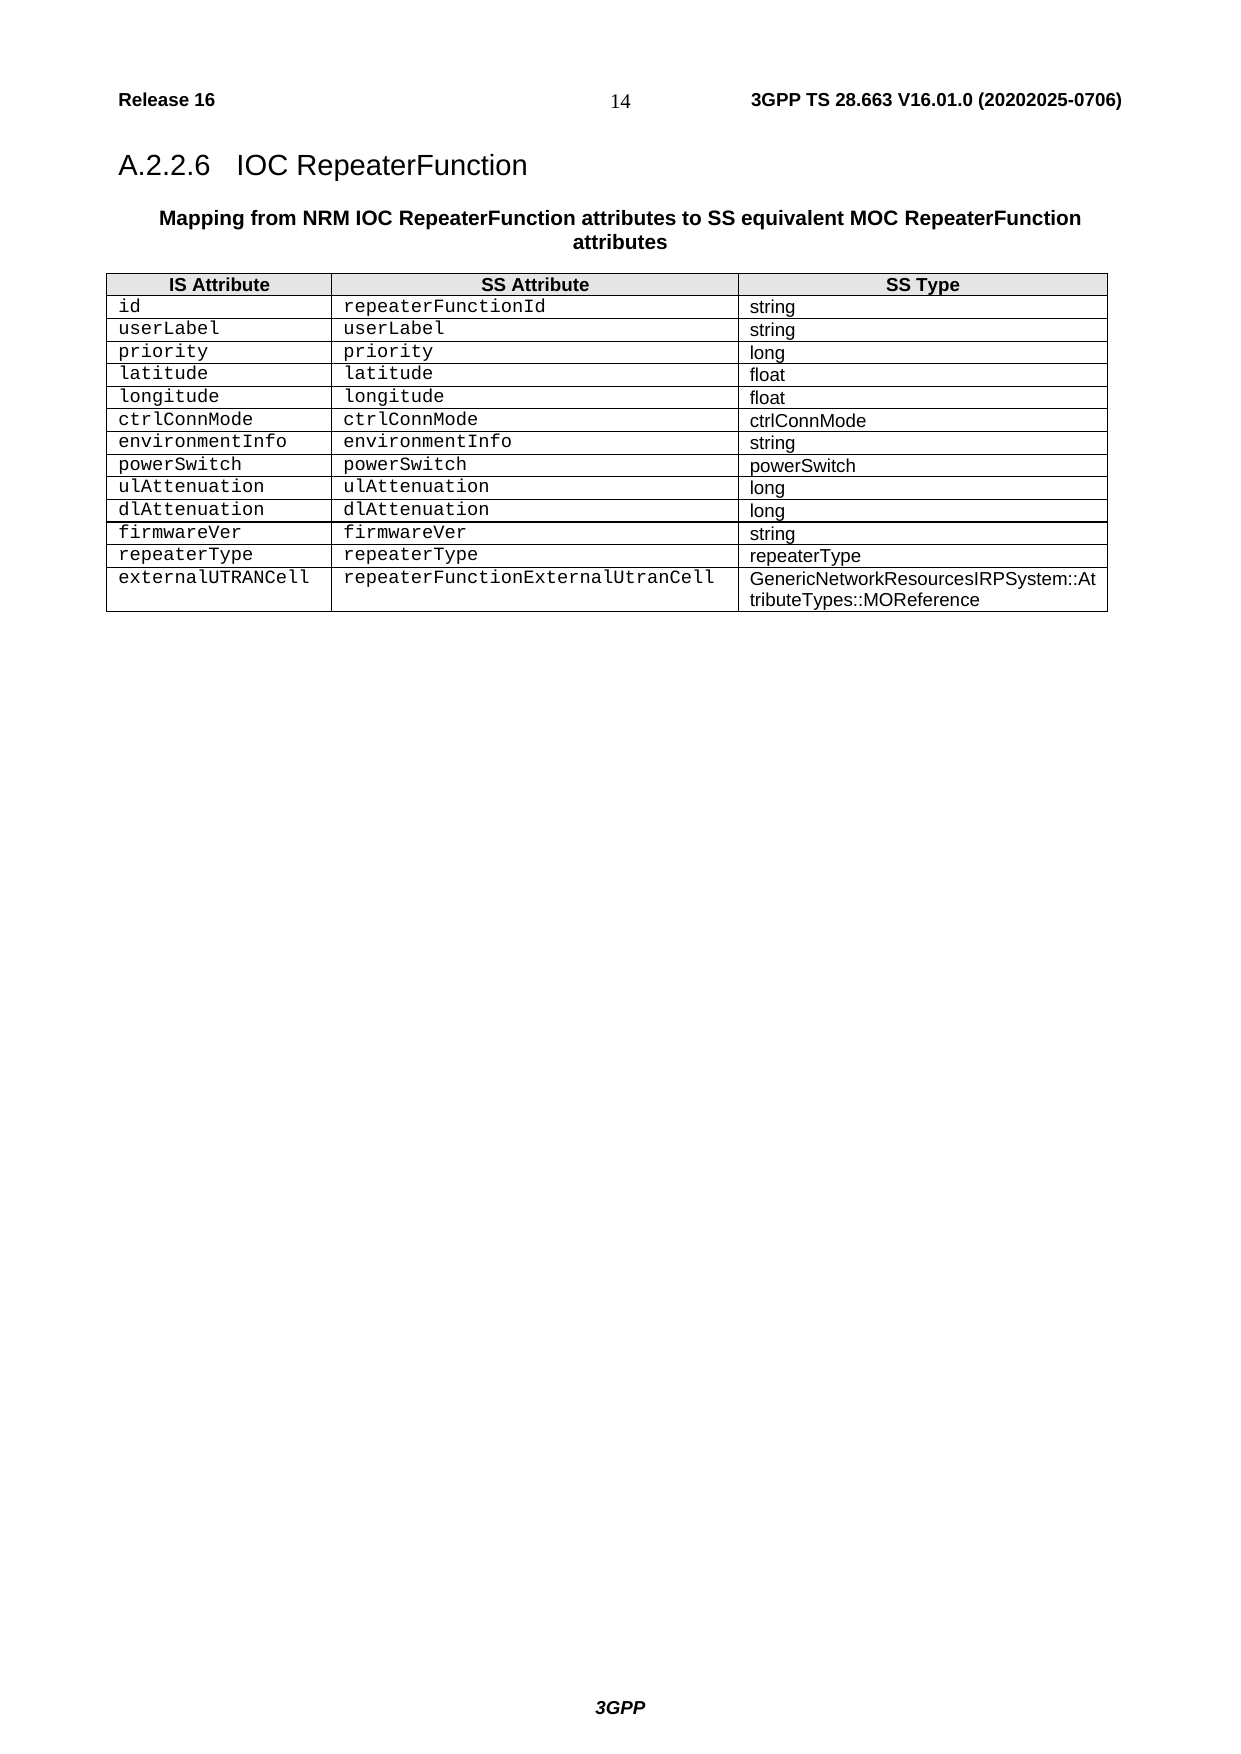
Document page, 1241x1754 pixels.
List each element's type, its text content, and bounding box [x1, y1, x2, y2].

table_cell repeaterFunctionExternalUtranCell [332, 568, 738, 611]
table_cell powerSwitch [739, 455, 1107, 476]
table_cell string [739, 432, 1107, 453]
table_cell float [739, 387, 1107, 408]
table_cell longitude [107, 387, 331, 408]
table_cell priority [332, 342, 738, 363]
table_header IS Attribute [107, 274, 331, 295]
table_cell repeaterFunctionId [332, 296, 738, 318]
table_cell powerSwitch [332, 455, 738, 476]
table_cell float [739, 364, 1107, 386]
table_cell repeaterType [739, 545, 1107, 567]
table_cell repeaterType [332, 545, 738, 567]
table_cell ulAttenuation [332, 477, 738, 499]
table_cell repeaterType [107, 545, 331, 567]
table_cell priority [107, 342, 331, 363]
table_cell ulAttenuation [107, 477, 331, 499]
table_cell latitude [332, 364, 738, 386]
table_cell string [739, 319, 1107, 341]
table_cell userLabel [107, 319, 331, 341]
table_cell long [739, 342, 1107, 363]
table_cell environmentInfo [332, 432, 738, 453]
table_cell ctrlConnMode [739, 409, 1107, 431]
table_cell dlAttenuation [107, 500, 331, 521]
table_cell string [739, 296, 1107, 318]
table_cell string [739, 523, 1107, 544]
table_cell ctrlConnMode [332, 409, 738, 431]
table_cell userLabel [332, 319, 738, 341]
table_cell longitude [332, 387, 738, 408]
table_cell id [107, 296, 331, 318]
table_cell dlAttenuation [332, 500, 738, 521]
table_cell powerSwitch [107, 455, 331, 476]
table_cell ctrlConnMode [107, 409, 331, 431]
table_cell firmwareVer [107, 523, 331, 544]
table_header SS Attribute [332, 274, 738, 295]
table_cell GenericNetworkResourcesIRPSystem::AttributeTypes::MOReference [739, 568, 1107, 611]
table_cell long [739, 500, 1107, 521]
subtitle A.2.2.6 IOC RepeaterFunction [118, 147, 1122, 181]
table_cell long [739, 477, 1107, 499]
table_cell externalUTRANCell [107, 568, 331, 611]
text Mapping from NRM IOC RepeaterFunction attributes to SS equivalent MOC RepeaterFunction attributes [118, 206, 1122, 254]
table_cell firmwareVer [332, 523, 738, 544]
table_cell environmentInfo [107, 432, 331, 453]
table_cell latitude [107, 364, 331, 386]
table_header SS Type [739, 274, 1107, 295]
